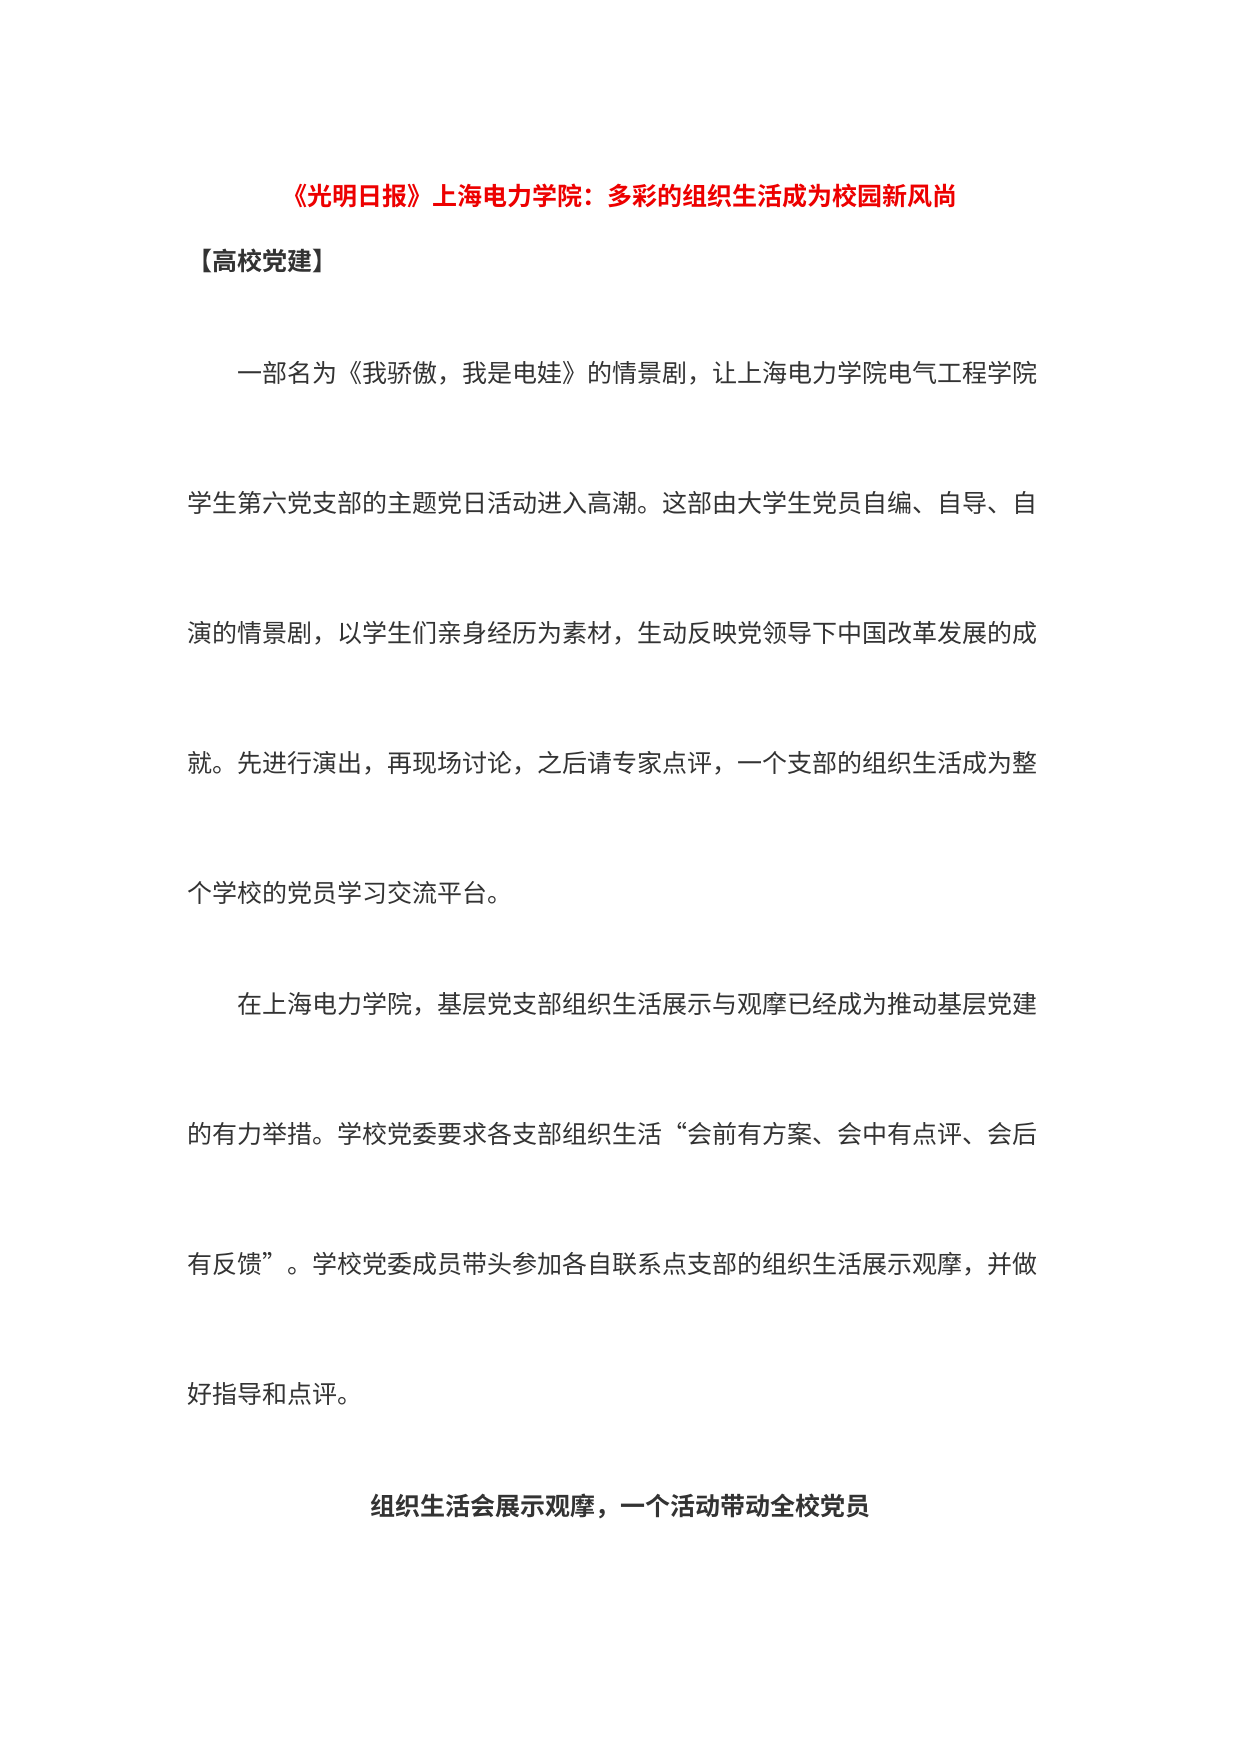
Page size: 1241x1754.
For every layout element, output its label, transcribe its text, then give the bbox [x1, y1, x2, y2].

text 在上海电力学院，基层党支部组织生活展示与观摩已经成为推动基层党建的有力举措。学校党委要求各支部组织生活“会前有方案、会中有点评、会后有反馈”。学校党委成员带头参加各自联系点支部的组织生活展示观摩，并做好指导和点评。 [187, 970, 1053, 1425]
text 【高校党建】 [187, 227, 1053, 292]
text 《光明日报》上海电力学院：多彩的组织生活成为校园新风尚 [187, 162, 1053, 227]
text 一部名为《我骄傲，我是电娃》的情景剧，让上海电力学院电气工程学院学生第六党支部的主题党日活动进入高潮。这部由大学生党员自编、自导、自演的情景剧，以学生们亲身经历为素材，生动反映党领导下中国改革发展的成就。先进行演出，再现场讨论，之后请专家点评，一个支部的组织生活成为整个学校的党员学习交流平台。 [187, 339, 1053, 924]
text 组织生活会展示观摩，一个活动带动全校党员 [187, 1472, 1053, 1537]
